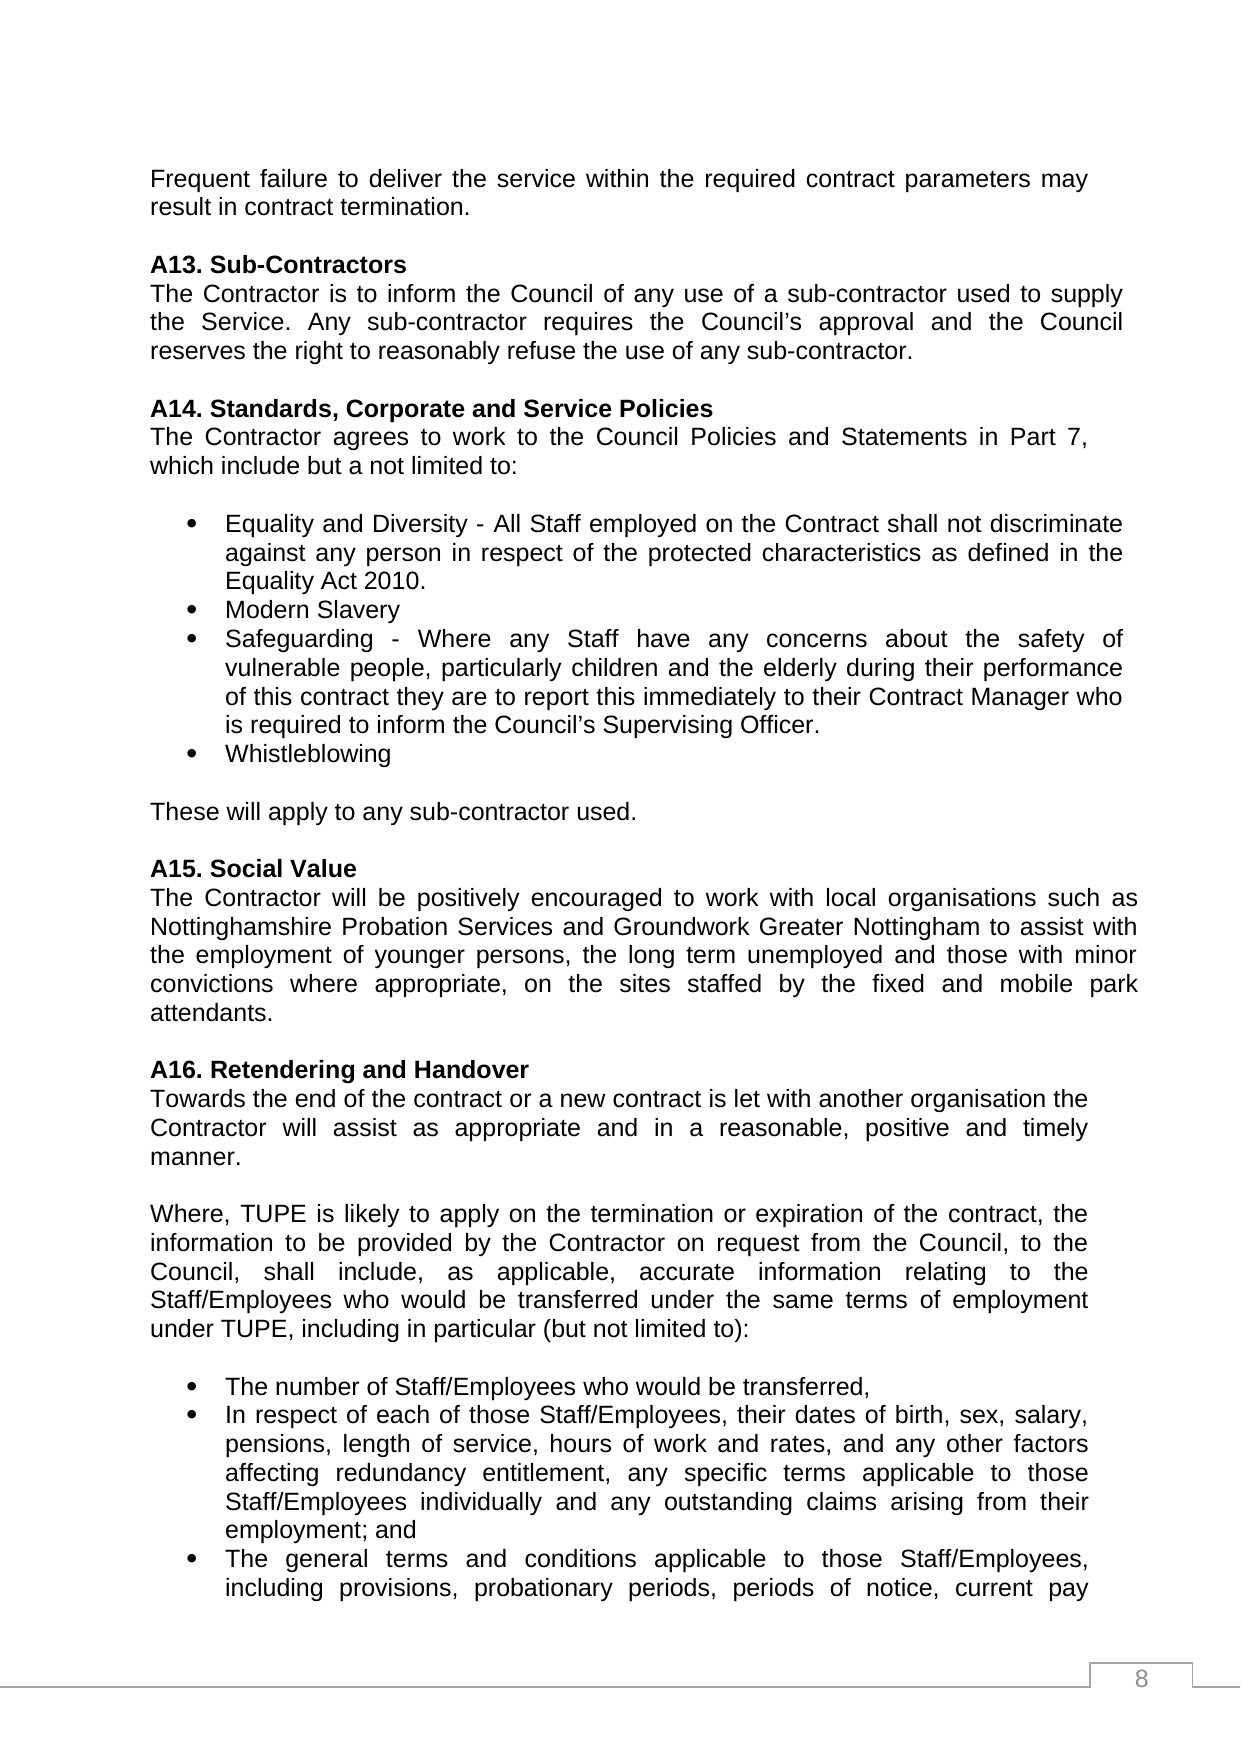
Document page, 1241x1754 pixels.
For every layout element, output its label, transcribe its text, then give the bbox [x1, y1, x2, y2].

text The Contractor will be positively encouraged to work with local organisations such as Nottinghamshire Probation Services and Groundwork Greater Nottingham to assist with the employment of younger persons, the long term unemployed and those with minor convictions where appropriate, on the sites staffed by the fixed and mobile park attendants. [150, 883, 1139, 1027]
text Frequent failure to deliver the service within the required contract parameters may result in contract termination. [150, 164, 1090, 221]
list The number of Staff/Employees who would be transferred, [187, 1372, 1090, 1400]
list Equality and Diversity - All Staff employed on the Contract shall not discriminate against any person in respect of the protected characteristics as defined in the Equality Act 2010. [187, 509, 1124, 595]
text The Contractor is to inform the Council of any use of a sub-contractor used to supply the Service. Any sub-contractor requires the Council’s approval and the Council reserves the right to reasonably refuse the use of any sub-contractor. [150, 279, 1124, 365]
text A14. Standards, Corporate and Service Policies [150, 394, 1090, 422]
text A15. Social Value [150, 854, 1139, 883]
text Towards the end of the contract or a new contract is let with another organisation the Contractor will assist as appropriate and in a reasonable, positive and timely manner. [150, 1084, 1090, 1170]
list In respect of each of those Staff/Employees, their dates of birth, sex, salary, pensions, length of service, hours of work and rates, and any other factors affecting redundancy entitlement, any specific terms applicable to those Staff/Employees individually and any outstanding claims arising from their employment; and [187, 1400, 1090, 1544]
list Whistleblowing [187, 739, 1090, 768]
text The Contractor agrees to work to the Council Policies and Statements in Part 7, which include but a not limited to: [150, 422, 1090, 480]
list Modern Slavery [187, 595, 1090, 624]
text These will apply to any sub-contractor used. [150, 797, 1090, 825]
text Where, TUPE is likely to apply on the termination or expiration of the contract, the information to be provided by the Contractor on request from the Council, to the Council, shall include, as applicable, accurate information relating to the Staff/Employees who would be transferred under the same terms of employment under TUPE, including in particular (but not limited to): [150, 1199, 1090, 1343]
list A16. Retendering and Handover [150, 1055, 1090, 1084]
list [187, 1544, 1090, 1602]
list Safeguarding - Where any Staff have any concerns about the safety of vulnerable people, particularly children and the elderly during their performance of this contract they are to report this immediately to their Contract Manager who is required to inform the Council’s Supervising Officer. [187, 624, 1124, 739]
text A13. Sub-Contractors [150, 250, 1124, 279]
